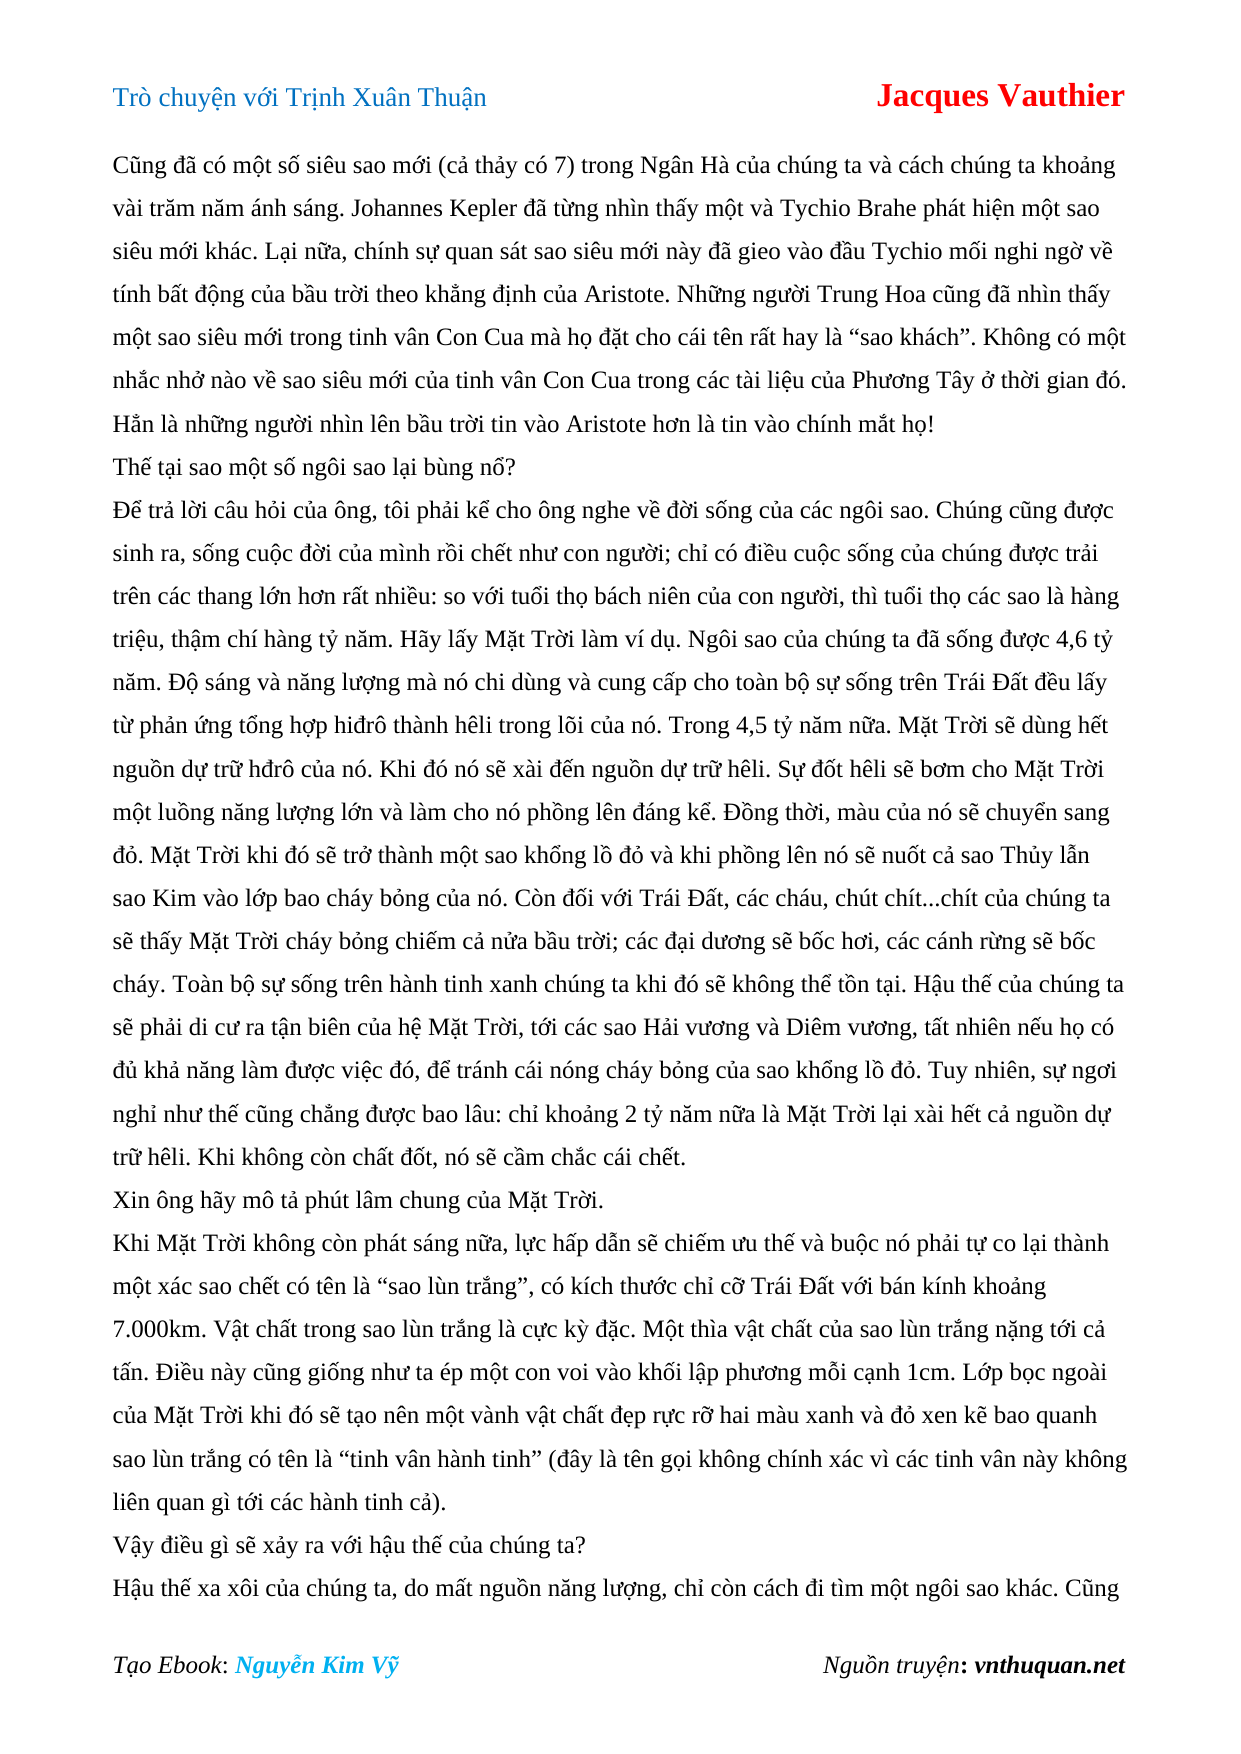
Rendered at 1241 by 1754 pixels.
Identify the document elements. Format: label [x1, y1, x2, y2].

text [112, 150, 1128, 1602]
